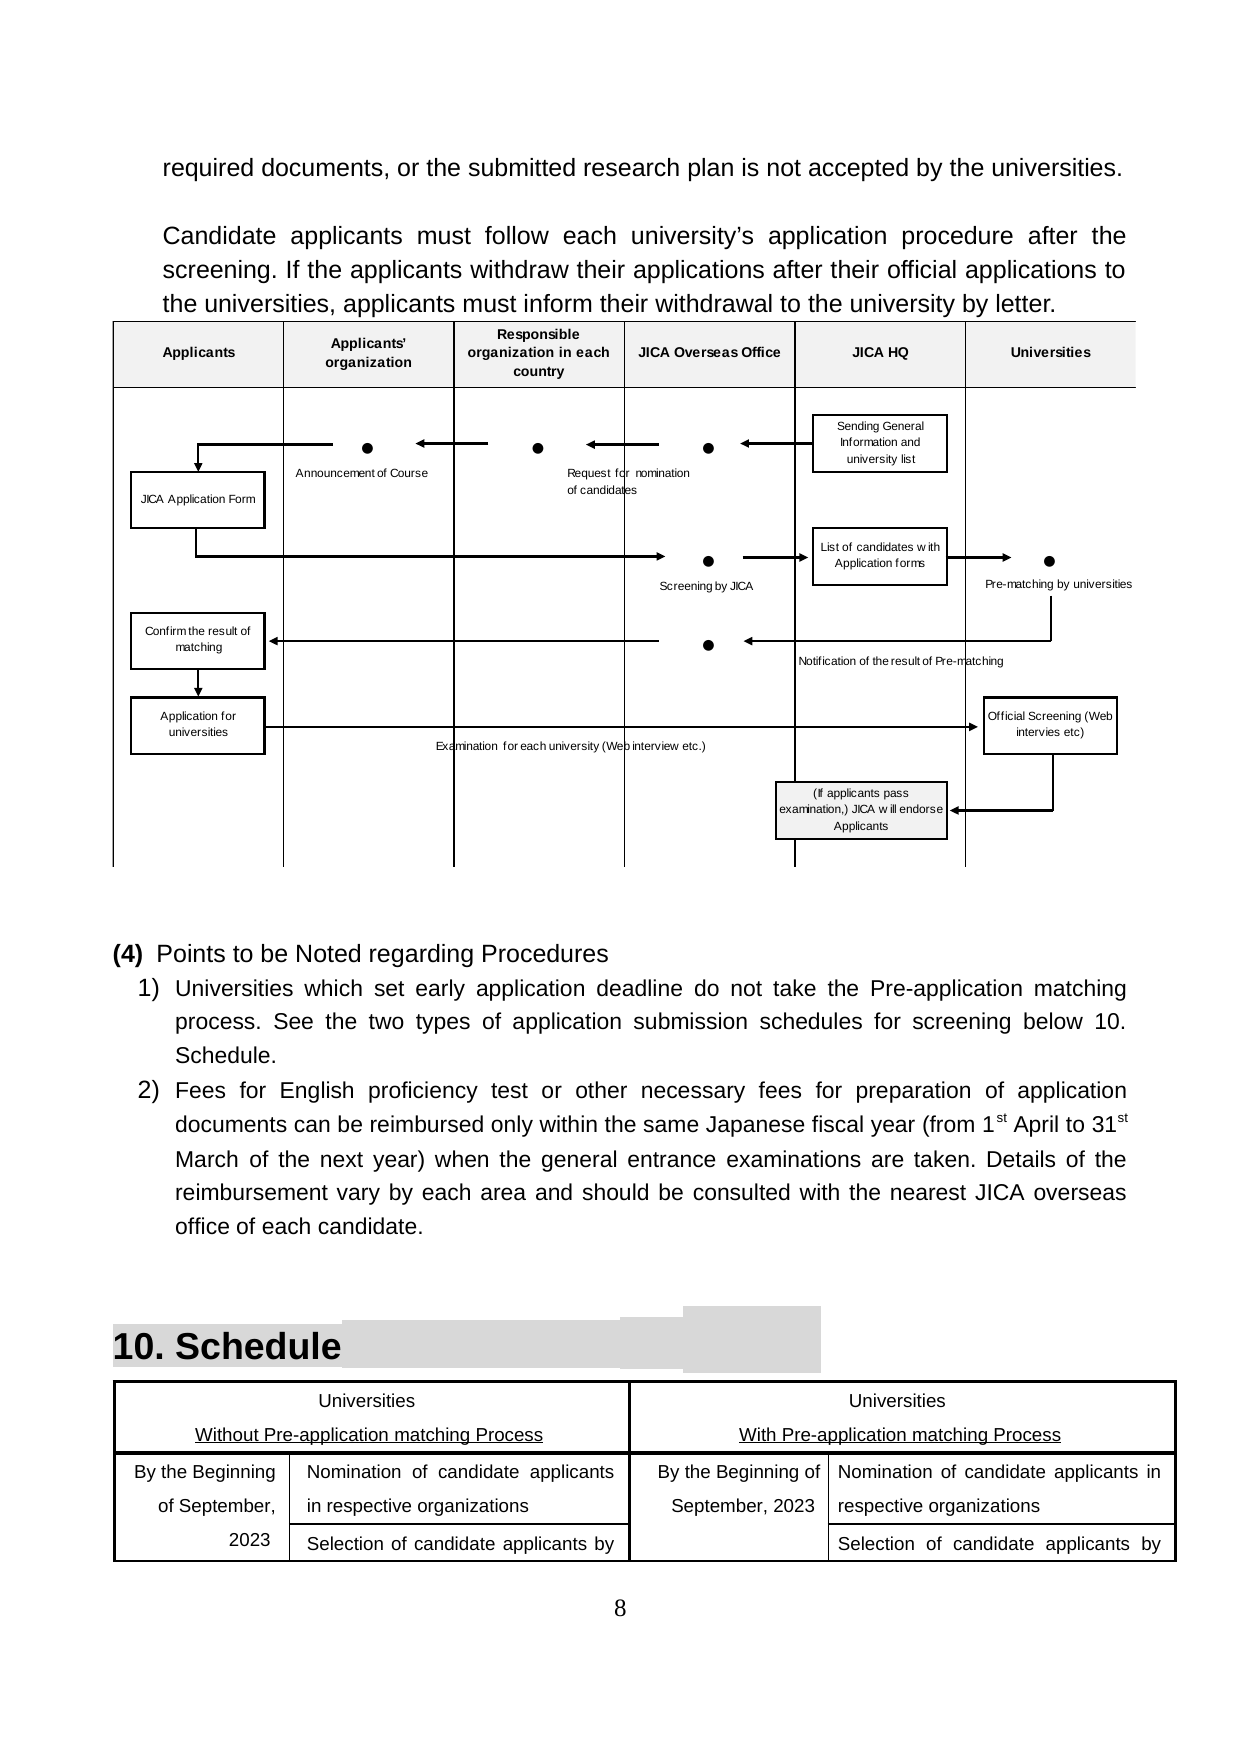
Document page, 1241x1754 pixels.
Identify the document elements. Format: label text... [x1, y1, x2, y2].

text 10. Schedule [112, 1312, 1128, 1380]
table_header Universities With Pre-application matching Process [631, 1383, 1174, 1451]
table_header Universities Without Pre-application matching Process [116, 1383, 628, 1451]
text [162, 150, 1128, 184]
list Universities which set early application deadline do not take the Pre-application matching process. See the two types of application submission schedules for screening below 10. Schedule. [137, 970, 1128, 1072]
table_cell Nomination of candidate applicants in respective organizations [290, 1455, 628, 1523]
table_cell By the Beginning of September, 2023 [631, 1455, 828, 1560]
list Fees for English proficiency test or other necessary fees for preparation of application documents can be reimbursed only within the same Japanese fiscal year (from 1st April to 31st March of the next year) when the general entrance examinations are taken. Details of the reimbursement vary by each area and should be consulted with the nearest JICA overseas office of each candidate. [137, 1072, 1128, 1243]
table_cell Nomination of candidate applicants in respective organizations [829, 1455, 1174, 1523]
list Points to be Noted regarding Procedures [112, 936, 1128, 970]
text Candidate applicants must follow each university’s application procedure after the screening. If the applicants withdraw their applications after their official applications to the universities, applicants must inform their withdrawal to the university by letter. [162, 218, 1128, 321]
table_cell By the Beginning of September, 2023 [116, 1455, 289, 1560]
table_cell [829, 1525, 1174, 1560]
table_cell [290, 1525, 628, 1560]
